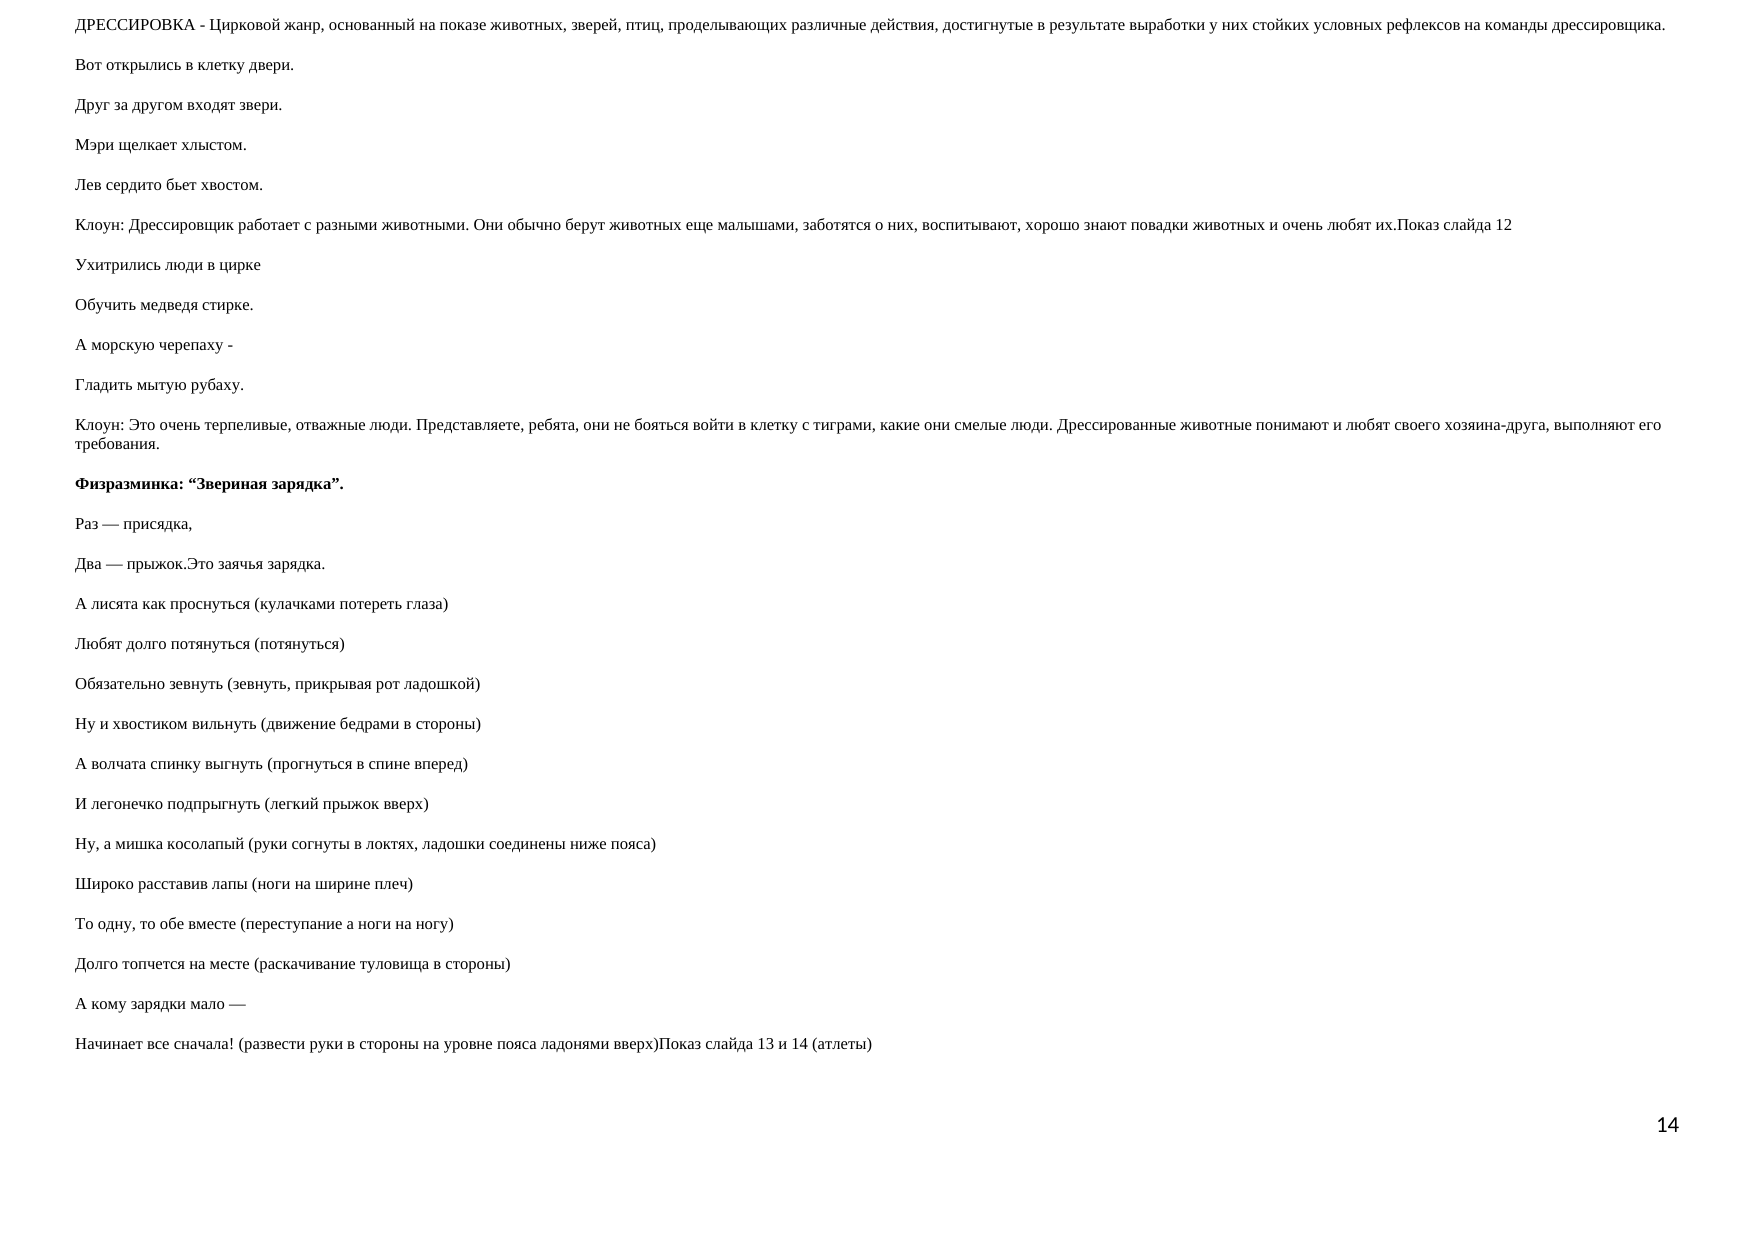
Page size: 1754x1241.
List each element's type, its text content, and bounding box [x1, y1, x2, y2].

text Вот открылись в клетку двери. [75, 55, 1679, 74]
text Любят долго потянуться (потянуться) [75, 634, 1679, 653]
text Друг за другом входят звери. [75, 95, 1679, 114]
text И легонечко подпрыгнуть (легкий прыжок вверх) [75, 794, 1679, 813]
text Раз — присядка, [75, 514, 1679, 533]
text Лев сердито бьет хвостом. [75, 175, 1679, 194]
text То одну, то обе вместе (переступание а ноги на ногу) [75, 914, 1679, 933]
text А кому зарядки мало — [75, 994, 1679, 1013]
text Ну и хвостиком вильнуть (движение бедрами в стороны) [75, 714, 1679, 733]
text Мэри щелкает хлыстом. [75, 135, 1679, 154]
text Два — прыжок.Это заячья зарядка. [75, 554, 1679, 573]
text Гладить мытую рубаху. [75, 375, 1679, 394]
text Ухитрились люди в цирке [75, 255, 1679, 274]
text ДРЕССИРОВКА - Цирковой жанр, основанный на показе животных, зверей, птиц, проделывающих различные действия, достигнутые в результате выработки у них стойких условных рефлексов на команды дрессировщика. [75, 15, 1679, 34]
text А лисята как проснуться (кулачками потереть глаза) [75, 594, 1679, 613]
text Долго топчется на месте (раскачивание туловища в стороны) [75, 954, 1679, 973]
text Начинает все сначала! (развести руки в стороны на уровне пояса ладонями вверх)Показ слайда 13 и 14 (атлеты) [75, 1034, 1679, 1053]
text А волчата спинку выгнуть (прогнуться в спине вперед) [75, 754, 1679, 773]
text Обучить медведя стирке. [75, 295, 1679, 314]
text Обязательно зевнуть (зевнуть, прикрывая рот ладошкой) [75, 674, 1679, 693]
text Ну, а мишка косолапый (руки согнуты в локтях, ладошки соединены ниже пояса) [75, 834, 1679, 853]
text Клоун: Это очень терпеливые, отважные люди. Представляете, ребята, они не бояться войти в клетку с тиграми, какие они смелые люди. Дрессированные животные понимают и любят своего хозяина-друга, выполняют его требования. [75, 415, 1679, 453]
text Физразминка: “Звериная зарядка”. [75, 474, 1679, 493]
text Клоун: Дрессировщик работает с разными животными. Они обычно берут животных еще малышами, заботятся о них, воспитывают, хорошо знают повадки животных и очень любят их.Показ слайда 12 [75, 215, 1679, 234]
text А морскую черепаху - [75, 335, 1679, 354]
text Широко расставив лапы (ноги на ширине плеч) [75, 874, 1679, 893]
